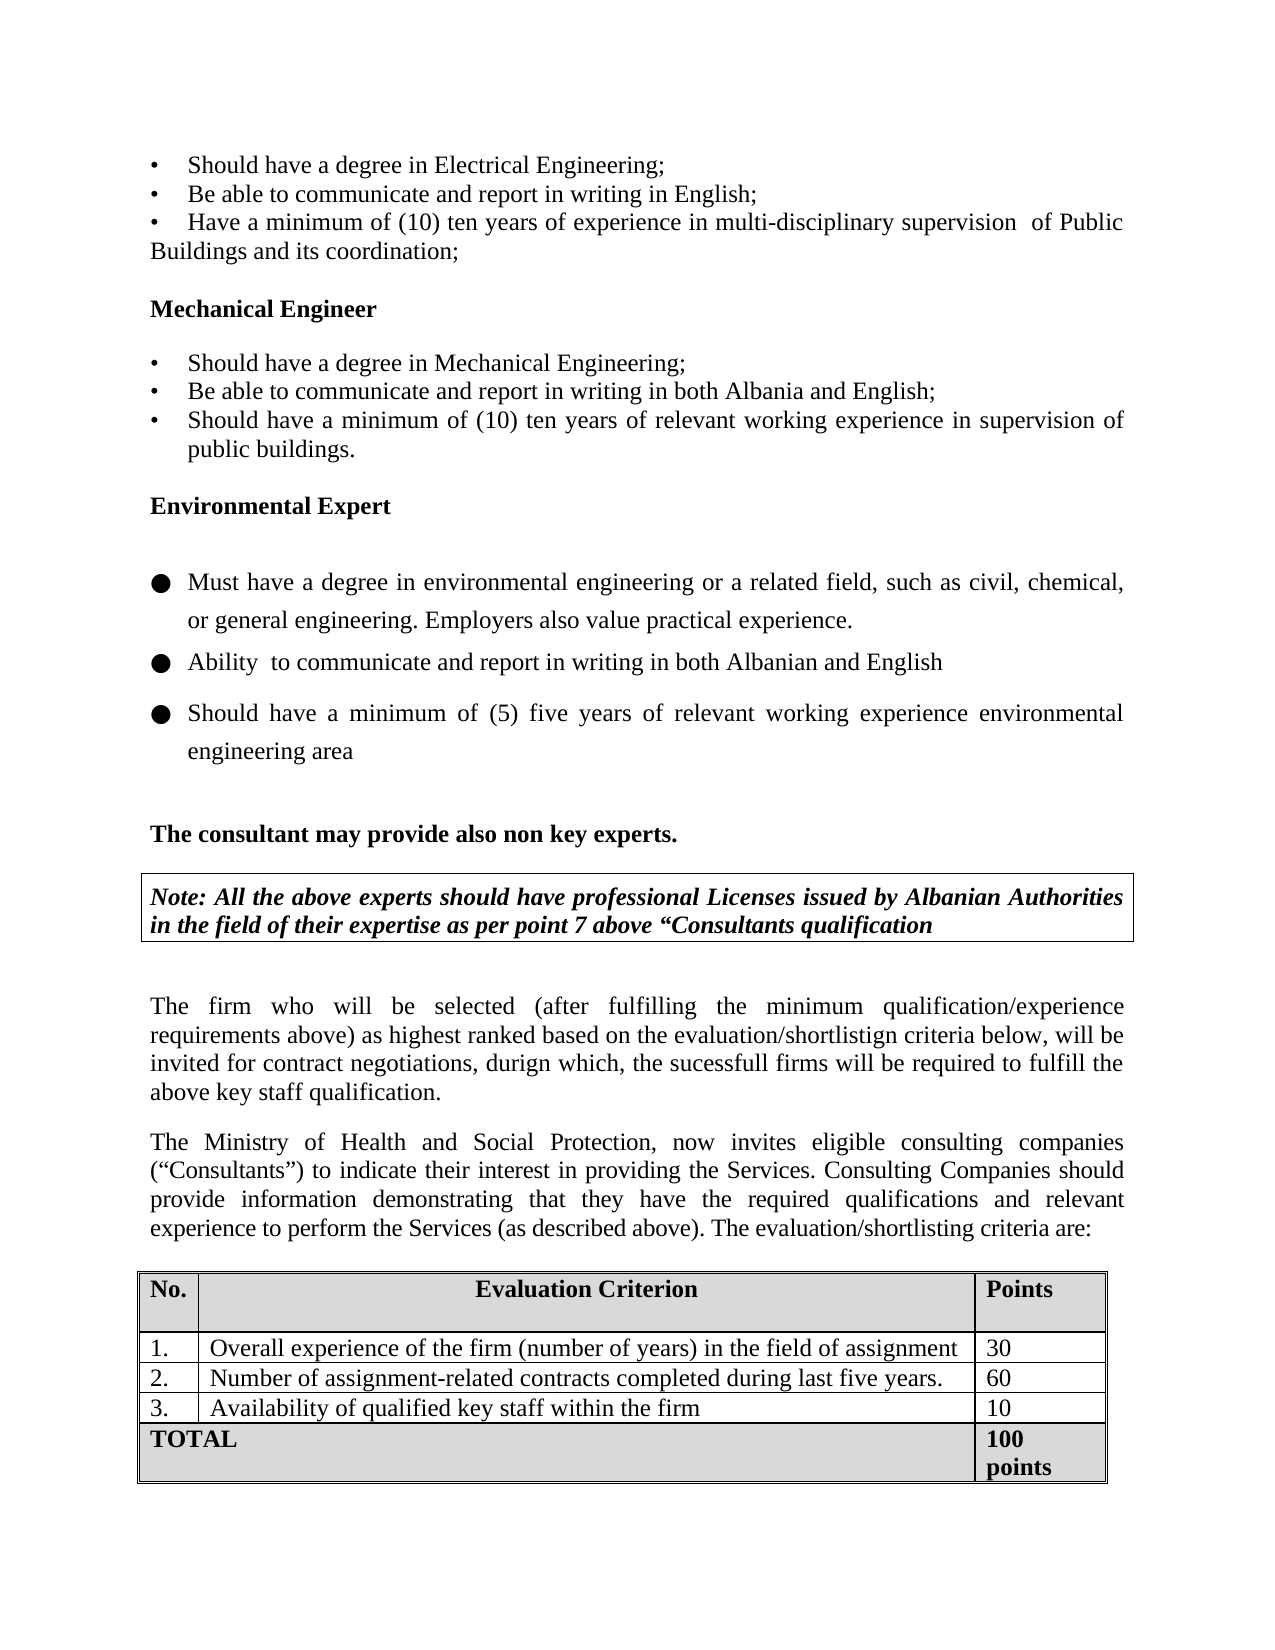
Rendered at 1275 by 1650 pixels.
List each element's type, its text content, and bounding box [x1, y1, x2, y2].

table_cell Availability of qualified key staff within the firm [199, 1393, 974, 1422]
table_cell Overall experience of the firm (number of years) in the field of assignment [199, 1333, 974, 1362]
table_cell 2. [140, 1363, 198, 1392]
table_cell Number of assignment-related contracts completed during last five years. [199, 1363, 974, 1392]
table_cell 100 points [976, 1424, 1105, 1481]
text • Be able to communicate and report in writing in English; [150, 179, 1125, 207]
text • Should have a degree in Electrical Engineering; [150, 150, 1125, 179]
text The firm who will be selected (after fulfilling the minimum qualification/experience requirements above) as highest ranked based on the evaluation/shortlistign criteria below, will be invited for contract negotiations, durign which, the sucessfull firms will be required to fulfill the above key staff qualification. [150, 992, 1125, 1106]
list Ability to communicate and report in writing in both Albanian and English [150, 633, 1125, 685]
text • Have a minimum of (10) ten years of experience in multi-disciplinary supervision of Public Buildings and its coordination; [150, 207, 1125, 265]
list Should have a minimum of (5) five years of relevant working experience environmental engineering area [150, 685, 1125, 765]
text The Ministry of Health and Social Protection, now invites eligible consulting companies (“Consultants”) to indicate their interest in providing the Services. Consulting Companies should provide information demonstrating that they have the required qualifications and relevant experience to perform the Services (as described above). The evaluation/shortlisting criteria are: [150, 1127, 1125, 1242]
text The consultant may provide also non key experts. [150, 819, 1125, 847]
table_cell TOTAL [140, 1424, 974, 1481]
text • Should have a minimum of (10) ten years of relevant working experience in supervision of public buildings. [150, 405, 1125, 463]
table_cell 30 [976, 1333, 1105, 1362]
table_cell 3. [140, 1393, 198, 1422]
text Note: All the above experts should have professional Licenses issued by Albanian Authorities in the field of their expertise as per point 7 above “Consultants qualification [142, 874, 1133, 941]
text Mechanical Engineer [150, 294, 1125, 322]
list Must have a degree in environmental engineering or a related field, such as civil, chemical, or general engineering. Employers also value practical experience. [150, 553, 1125, 633]
table_header Points [976, 1274, 1105, 1331]
table_cell 10 [976, 1393, 1105, 1422]
table_cell 1. [140, 1333, 198, 1362]
list Be able to communicate and report in writing in both Albania and English; [150, 376, 1125, 405]
table_header No. [140, 1274, 198, 1331]
list Should have a degree in Mechanical Engineering; [150, 348, 1125, 376]
table_header Evaluation Criterion [199, 1274, 974, 1331]
table_cell 60 [976, 1363, 1105, 1392]
text Environmental Expert [150, 491, 1125, 520]
